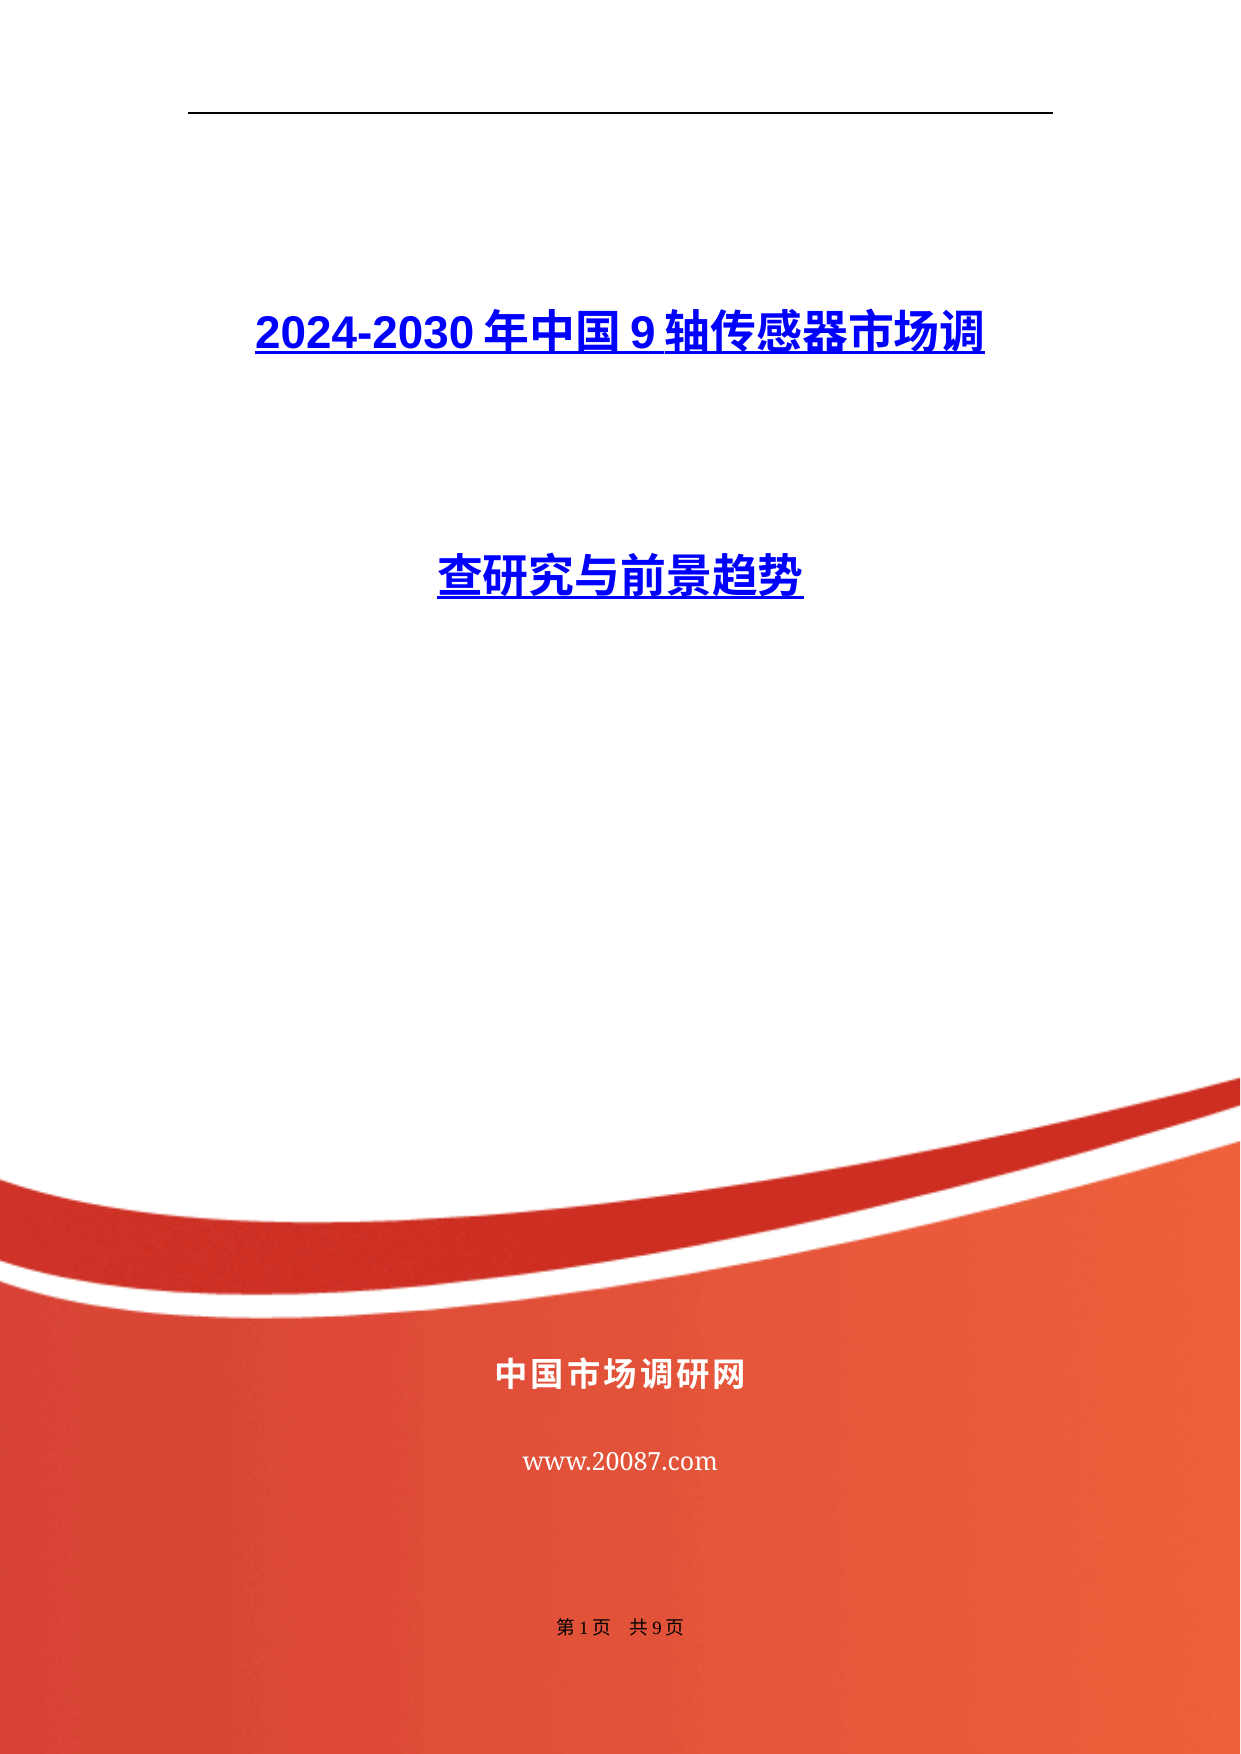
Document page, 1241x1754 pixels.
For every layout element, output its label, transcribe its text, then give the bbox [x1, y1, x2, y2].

text www.20087.com [187, 1428, 1053, 1493]
subtitle 中国市场调研网 [187, 1339, 1053, 1404]
table_header 2024-2030年中国9轴传感器市场调查研究与前景趋势 [188, 207, 1053, 773]
picture [0, 1006, 1241, 1754]
